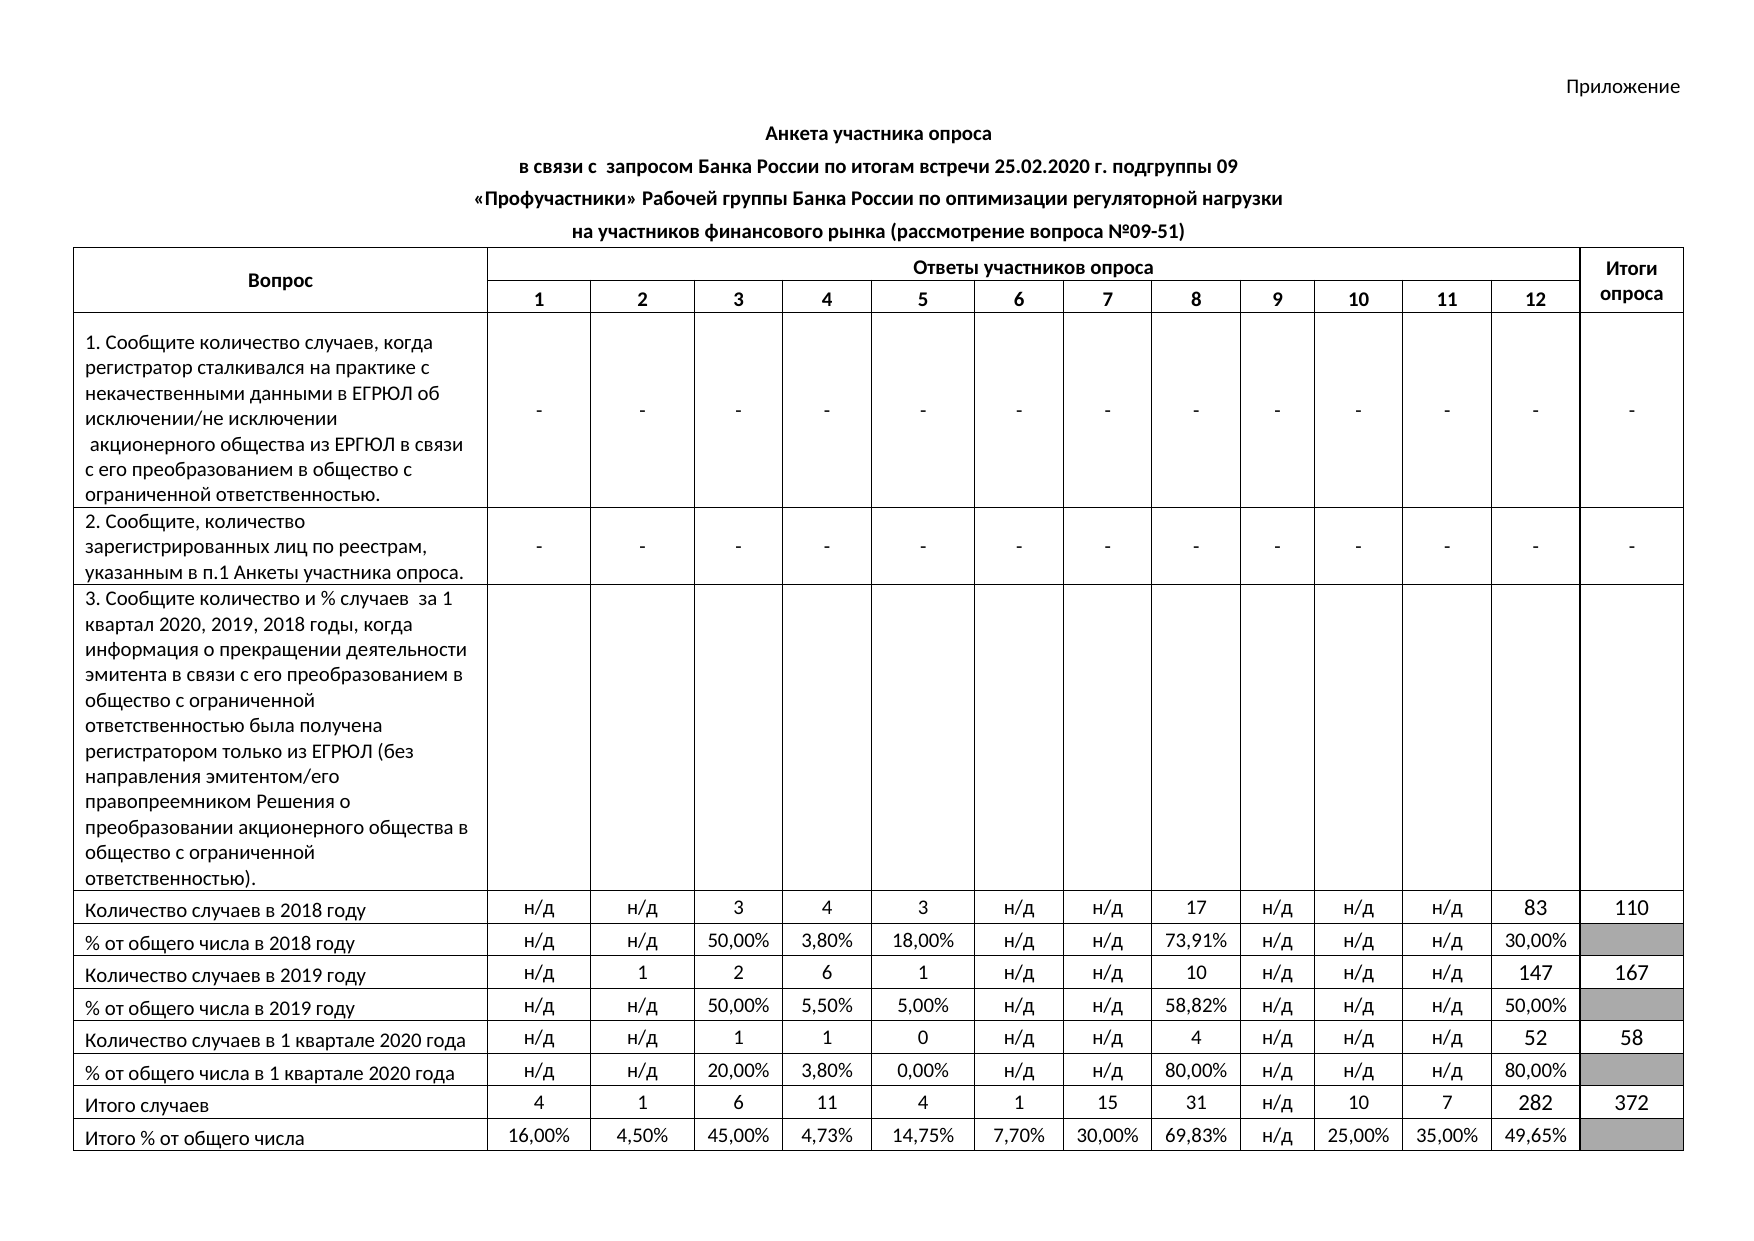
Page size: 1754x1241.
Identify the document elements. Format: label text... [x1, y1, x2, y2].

table_cell [1581, 924, 1683, 955]
table_cell 80,00% [1152, 1054, 1240, 1085]
table_cell н/д [1315, 956, 1402, 988]
table_cell 7,70% [975, 1119, 1063, 1150]
table_cell н/д [1241, 1086, 1314, 1118]
table_cell 4 [872, 1086, 974, 1118]
table_cell 1 [783, 1021, 871, 1053]
table_cell 52 [1492, 1021, 1579, 1053]
table_cell 80,00% [1492, 1054, 1579, 1085]
table_cell [872, 585, 974, 890]
table_cell н/д [591, 1054, 694, 1085]
table_cell 2. Сообщите, количество зарегистрированных лиц по реестрам, указанным в п.1 Анкеты участника опроса. [74, 508, 487, 584]
table_cell н/д [488, 924, 590, 955]
table_cell 11 [1403, 281, 1491, 312]
table_cell н/д [1241, 1054, 1314, 1085]
table_cell 4 [488, 1086, 590, 1118]
table_cell - [1403, 313, 1491, 507]
table_cell н/д [1315, 1021, 1402, 1053]
table_cell 6 [783, 956, 871, 988]
table_cell 30,00% [1064, 1119, 1151, 1150]
table_cell 5,00% [872, 989, 974, 1020]
table_cell 1 [872, 956, 974, 988]
table_cell [783, 585, 871, 890]
table_cell Количество случаев в 2018 году [74, 891, 487, 923]
table_cell 2 [591, 281, 694, 312]
table_cell н/д [1241, 956, 1314, 988]
table_cell 5 [872, 281, 974, 312]
table_cell 45,00% [695, 1119, 782, 1150]
table_cell 3,80% [783, 924, 871, 955]
table_cell н/д [1241, 924, 1314, 955]
table_cell 69,83% [1152, 1119, 1240, 1150]
table_cell [1064, 585, 1151, 890]
table_cell 9 [1241, 281, 1314, 312]
table_cell 18,00% [872, 924, 974, 955]
table_cell н/д [1403, 1054, 1491, 1085]
table_cell - [1403, 508, 1491, 584]
table_cell - [1315, 508, 1402, 584]
table_cell 11 [783, 1086, 871, 1118]
table_cell н/д [1403, 1021, 1491, 1053]
table_cell н/д [488, 1021, 590, 1053]
table_cell Ответы участников опроса [488, 248, 1579, 279]
table_cell н/д [1064, 924, 1151, 955]
table_cell - [1315, 313, 1402, 507]
table_cell [975, 585, 1063, 890]
table_cell н/д [975, 1021, 1063, 1053]
table_cell н/д [1064, 891, 1151, 923]
table_cell «Профучастники» Рабочей группы Банка России по оптимизации регуляторной нагрузки [74, 182, 1683, 214]
table_cell - [1152, 313, 1240, 507]
table_cell - [488, 313, 590, 507]
table_cell 58,82% [1152, 989, 1240, 1020]
table_cell н/д [1403, 891, 1491, 923]
table_cell - [488, 508, 590, 584]
table_cell [1581, 1054, 1683, 1085]
table_cell 8 [1152, 281, 1240, 312]
table_cell - [591, 508, 694, 584]
table_cell Количество случаев в 2019 году [74, 956, 487, 988]
table_cell 3 [872, 891, 974, 923]
table_cell н/д [1315, 924, 1402, 955]
table_cell н/д [1241, 989, 1314, 1020]
table_cell - [1492, 313, 1579, 507]
table_cell 20,00% [695, 1054, 782, 1085]
table_cell 282 [1492, 1086, 1579, 1118]
table_cell - [695, 313, 782, 507]
table_cell - [1064, 508, 1151, 584]
table_cell н/д [488, 989, 590, 1020]
table_cell [1581, 1119, 1683, 1150]
table_cell в связи с запросом Банка России по итогам встречи 25.02.2020 г. подгруппы 09 [74, 150, 1683, 182]
table_cell - [695, 508, 782, 584]
table_cell Итого % от общего числа [74, 1119, 487, 1150]
table_cell н/д [591, 924, 694, 955]
table_cell 50,00% [1492, 989, 1579, 1020]
table_cell 25,00% [1315, 1119, 1402, 1150]
table_cell н/д [1241, 1021, 1314, 1053]
table_cell 16,00% [488, 1119, 590, 1150]
table_cell 0,00% [872, 1054, 974, 1085]
table_cell 6 [695, 1086, 782, 1118]
table_cell [488, 585, 590, 890]
table_cell 73,91% [1152, 924, 1240, 955]
table_cell н/д [1064, 1021, 1151, 1053]
table_cell 3 [695, 281, 782, 312]
table_cell [1152, 585, 1240, 890]
table_cell - [872, 313, 974, 507]
table_cell н/д [975, 956, 1063, 988]
table_cell 83 [1492, 891, 1579, 923]
table_cell Итого случаев [74, 1086, 487, 1118]
table_cell - [1581, 313, 1683, 507]
table_cell 35,00% [1403, 1119, 1491, 1150]
table_cell - [975, 508, 1063, 584]
table_cell н/д [488, 891, 590, 923]
table_cell - [1064, 313, 1151, 507]
table_cell 50,00% [695, 989, 782, 1020]
table_cell 12 [1492, 281, 1579, 312]
table_cell 10 [1315, 281, 1402, 312]
table_cell н/д [975, 891, 1063, 923]
table_cell - [1492, 508, 1579, 584]
table_cell 6 [975, 281, 1063, 312]
table_cell 167 [1581, 956, 1683, 988]
table_cell н/д [1403, 956, 1491, 988]
table_cell н/д [1403, 924, 1491, 955]
table_cell н/д [591, 891, 694, 923]
table_cell н/д [488, 956, 590, 988]
table_cell - [783, 508, 871, 584]
table_header Анкета участника опроса [74, 117, 1683, 149]
table_cell н/д [1315, 989, 1402, 1020]
table_cell 2 [695, 956, 782, 988]
table_cell 4,73% [783, 1119, 871, 1150]
table_cell н/д [1241, 891, 1314, 923]
table_cell [1403, 585, 1491, 890]
table_cell н/д [975, 989, 1063, 1020]
table_cell 4 [1152, 1021, 1240, 1053]
table_cell 147 [1492, 956, 1579, 988]
table_cell 3,80% [783, 1054, 871, 1085]
table_cell 17 [1152, 891, 1240, 923]
table_cell - [1241, 313, 1314, 507]
table_cell - [1152, 508, 1240, 584]
table_cell 1 [975, 1086, 1063, 1118]
table_cell 15 [1064, 1086, 1151, 1118]
table_cell 0 [872, 1021, 974, 1053]
table_cell н/д [1403, 989, 1491, 1020]
table_cell 10 [1152, 956, 1240, 988]
table_cell 7 [1064, 281, 1151, 312]
table_cell н/д [1315, 891, 1402, 923]
table_cell 3 [695, 891, 782, 923]
table_cell 31 [1152, 1086, 1240, 1118]
table_cell % от общего числа в 1 квартале 2020 года [74, 1054, 487, 1085]
table_cell 14,75% [872, 1119, 974, 1150]
table_cell 1 [488, 281, 590, 312]
table_cell % от общего числа в 2018 году [74, 924, 487, 955]
table_cell 4 [783, 891, 871, 923]
table_cell н/д [591, 1021, 694, 1053]
table_cell 50,00% [695, 924, 782, 955]
table_cell н/д [1064, 989, 1151, 1020]
table_cell [1241, 585, 1314, 890]
table_cell - [1241, 508, 1314, 584]
table_cell 10 [1315, 1086, 1402, 1118]
table_cell Итоги опроса [1581, 248, 1683, 312]
table_cell [1492, 585, 1579, 890]
table_cell 5,50% [783, 989, 871, 1020]
table_cell н/д [1064, 956, 1151, 988]
table_cell Количество случаев в 1 квартале 2020 года [74, 1021, 487, 1053]
table_cell 58 [1581, 1021, 1683, 1053]
table_cell 49,65% [1492, 1119, 1579, 1150]
table_cell н/д [975, 1054, 1063, 1085]
table_cell 372 [1581, 1086, 1683, 1118]
table_cell н/д [975, 924, 1063, 955]
table_cell [1315, 585, 1402, 890]
table_cell 4 [783, 281, 871, 312]
table_cell - [783, 313, 871, 507]
table_cell 3. Сообщите количество и % случаев за 1 квартал 2020, 2019, 2018 годы, когда информация о прекращении деятельности эмитента в связи с его преобразованием в общество с ограниченной ответственностью была получена регистратором только из ЕГРЮЛ (без направления эмитентом/его правопреемником Решения о преобразовании акционерного общества в общество с ограниченной ответственностью). [74, 585, 487, 890]
table_cell [591, 585, 694, 890]
table_cell - [591, 313, 694, 507]
table_cell н/д [1241, 1119, 1314, 1150]
table_cell [1581, 989, 1683, 1020]
table_cell 1 [591, 1086, 694, 1118]
table_cell [695, 585, 782, 890]
table_cell - [1581, 508, 1683, 584]
table_cell н/д [591, 989, 694, 1020]
table_cell Вопрос [74, 248, 487, 312]
table_cell 1. Сообщите количество случаев, когда регистратор сталкивался на практике с некачественными данными в ЕГРЮЛ об исключении/не исключении акционерного общества из ЕРГЮЛ в связи с его преобразованием в общество с ограниченной ответственностью. [74, 313, 487, 507]
table_cell % от общего числа в 2019 году [74, 989, 487, 1020]
table_cell 110 [1581, 891, 1683, 923]
table_cell [1581, 585, 1683, 890]
table_cell - [975, 313, 1063, 507]
table_cell 1 [695, 1021, 782, 1053]
table_cell - [872, 508, 974, 584]
table_cell 30,00% [1492, 924, 1579, 955]
table_cell 1 [591, 956, 694, 988]
table_cell на участников финансового рынка (рассмотрение вопроса №09-51) [74, 215, 1683, 247]
table_cell н/д [1064, 1054, 1151, 1085]
table_cell 4,50% [591, 1119, 694, 1150]
table_cell н/д [1315, 1054, 1402, 1085]
table_cell 7 [1403, 1086, 1491, 1118]
table_cell н/д [488, 1054, 590, 1085]
